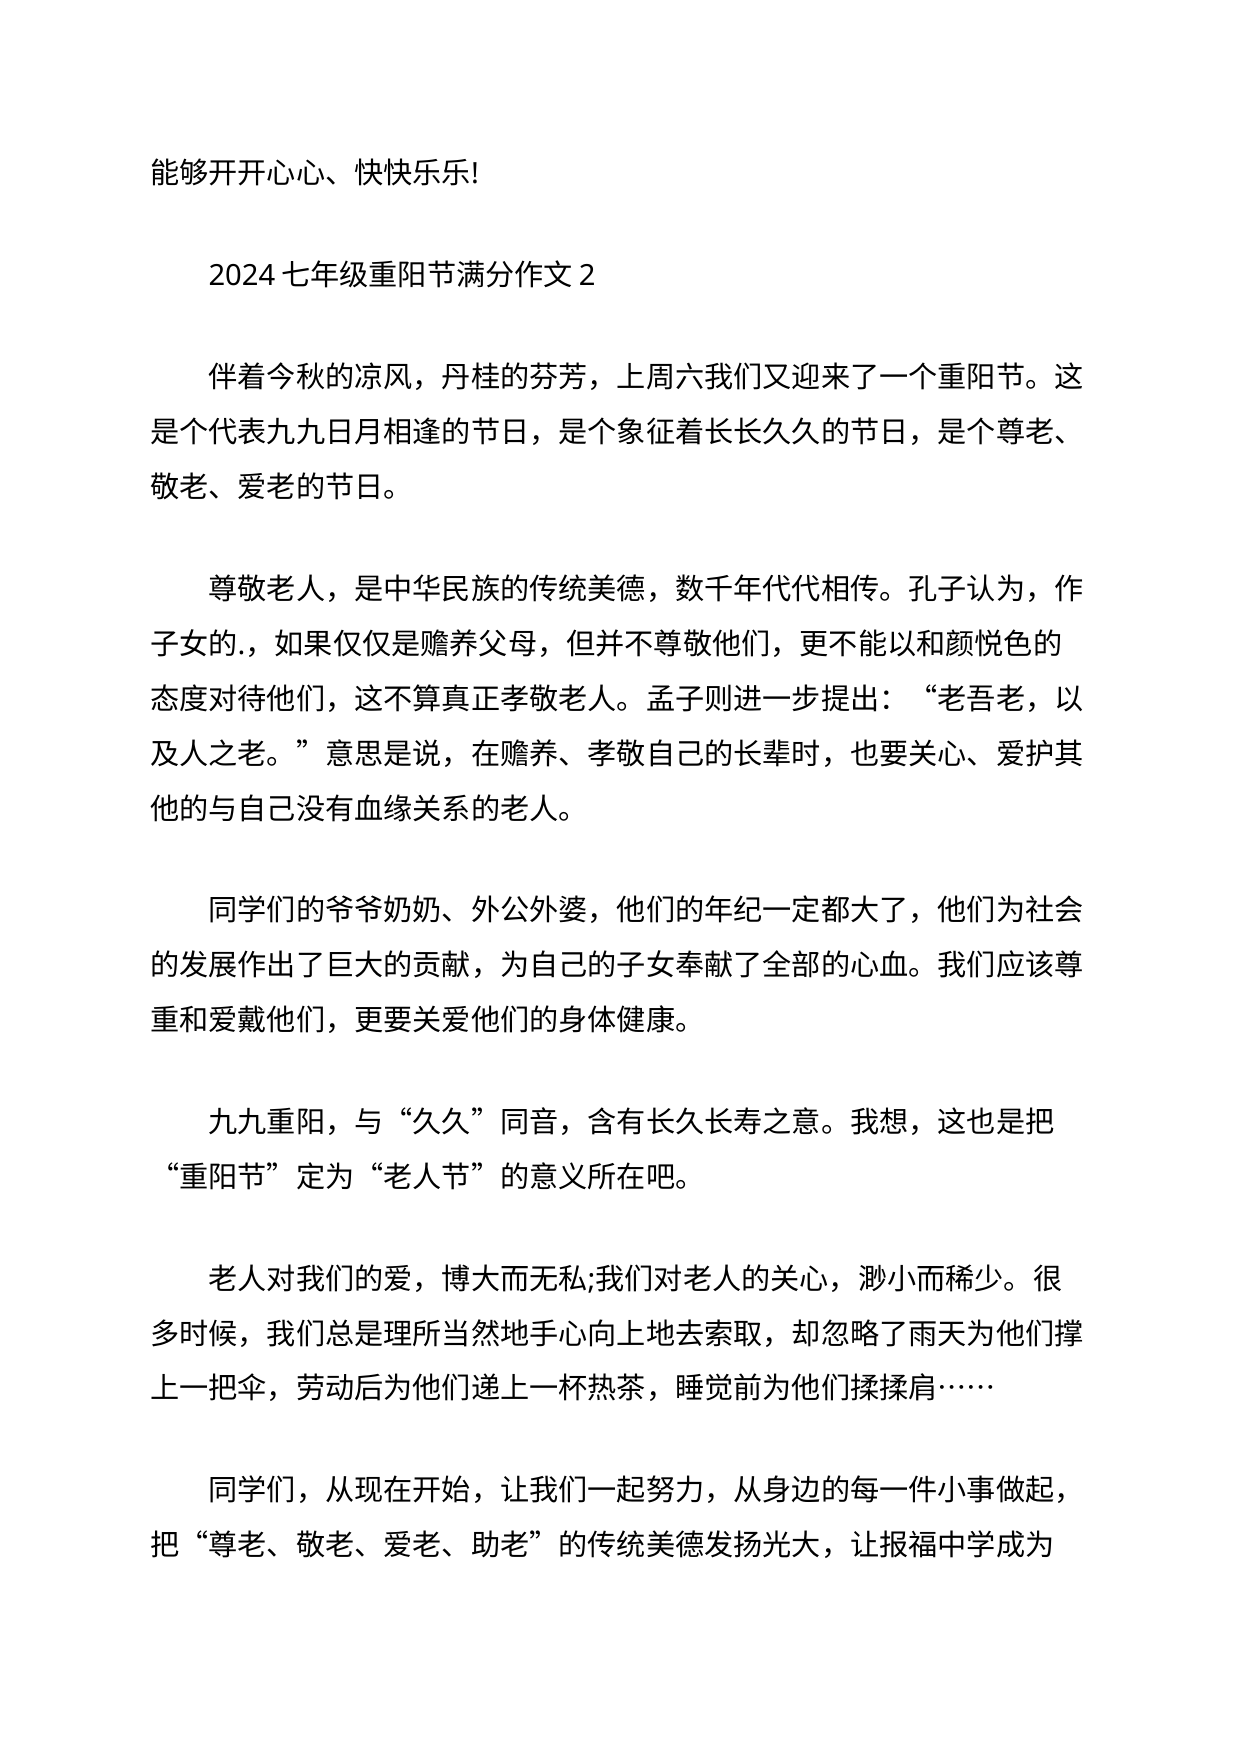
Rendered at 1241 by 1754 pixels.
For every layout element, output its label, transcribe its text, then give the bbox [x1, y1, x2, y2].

text 伴着今秋的凉风，丹桂的芬芳，上周六我们又迎来了一个重阳节。这是个代表九九日月相逢的节日，是个象征着长长久久的节日，是个尊老、敬老、爱老的节日。 [150, 354, 1090, 506]
text 尊敬老人，是中华民族的传统美德，数千年代代相传。孔子认为，作子女的.，如果仅仅是赡养父母，但并不尊敬他们，更不能以和颜悦色的态度对待他们，这不算真正孝敬老人。孟子则进一步提出：“老吾老，以及人之老。”意思是说，在赡养、孝敬自己的长辈时，也要关心、爱护其他的与自己没有血缘关系的老人。 [150, 566, 1090, 827]
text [150, 1467, 1090, 1564]
text 同学们的爷爷奶奶、外公外婆，他们的年纪一定都大了，他们为社会的发展作出了巨大的贡献，为自己的子女奉献了全部的心血。我们应该尊重和爱戴他们，更要关爱他们的身体健康。 [150, 887, 1090, 1039]
text 九九重阳，与“久久”同音，含有长久长寿之意。我想，这也是把“重阳节”定为“老人节”的意义所在吧。 [150, 1098, 1090, 1196]
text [150, 150, 1090, 192]
text 2024七年级重阳节满分作文2 [150, 252, 1090, 294]
text 老人对我们的爱，博大而无私;我们对老人的关心，渺小而稀少。很多时候，我们总是理所当然地手心向上地去索取，却忽略了雨天为他们撑上一把伞，劳动后为他们递上一杯热茶，睡觉前为他们揉揉肩…… [150, 1255, 1090, 1407]
